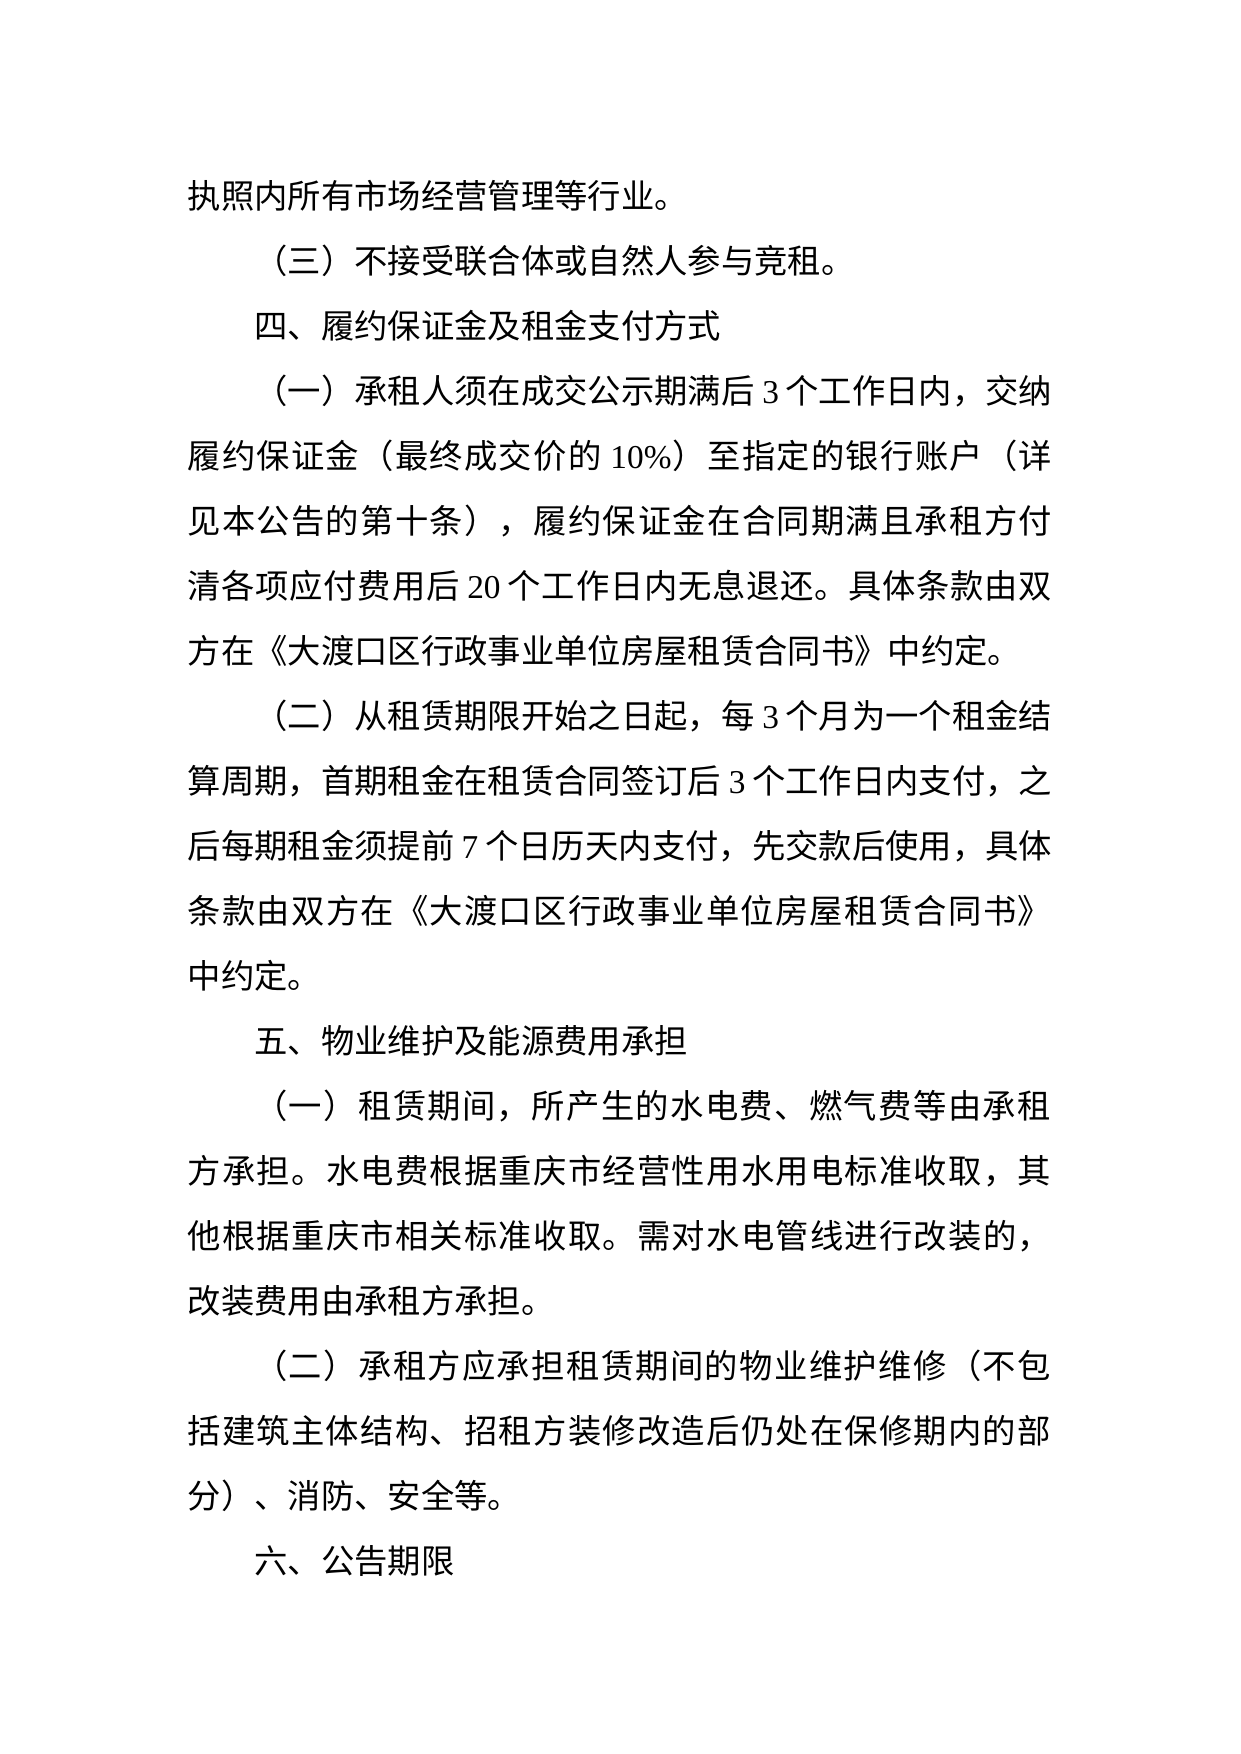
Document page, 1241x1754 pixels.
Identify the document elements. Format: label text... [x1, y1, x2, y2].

text （二）从租赁期限开始之日起，每3个月为一个租金结算周期，首期租金在租赁合同签订后3个工作日内支付，之后每期租金须提前7个日历天内支付，先交款后使用，具体条款由双方在《大渡口区行政事业单位房屋租赁合同书》中约定。 [187, 682, 1053, 1007]
text （二）承租方应承担租赁期间的物业维护维修（不包括建筑主体结构、招租方装修改造后仍处在保修期内的部分）、消防、安全等。 [187, 1332, 1053, 1527]
text 五、物业维护及能源费用承担 [187, 1007, 1053, 1072]
text 四、履约保证金及租金支付方式 [187, 292, 1053, 357]
text 六、公告期限 [187, 1527, 1053, 1592]
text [187, 162, 1053, 227]
text （三）不接受联合体或自然人参与竞租。 [187, 227, 1053, 292]
text （一）租赁期间，所产生的水电费、燃气费等由承租方承担。水电费根据重庆市经营性用水用电标准收取，其他根据重庆市相关标准收取。需对水电管线进行改装的，改装费用由承租方承担。 [187, 1072, 1053, 1332]
text （一）承租人须在成交公示期满后3个工作日内，交纳履约保证金（最终成交价的10%）至指定的银行账户（详见本公告的第十条），履约保证金在合同期满且承租方付清各项应付费用后20个工作日内无息退还。具体条款由双方在《大渡口区行政事业单位房屋租赁合同书》中约定。 [187, 357, 1053, 682]
